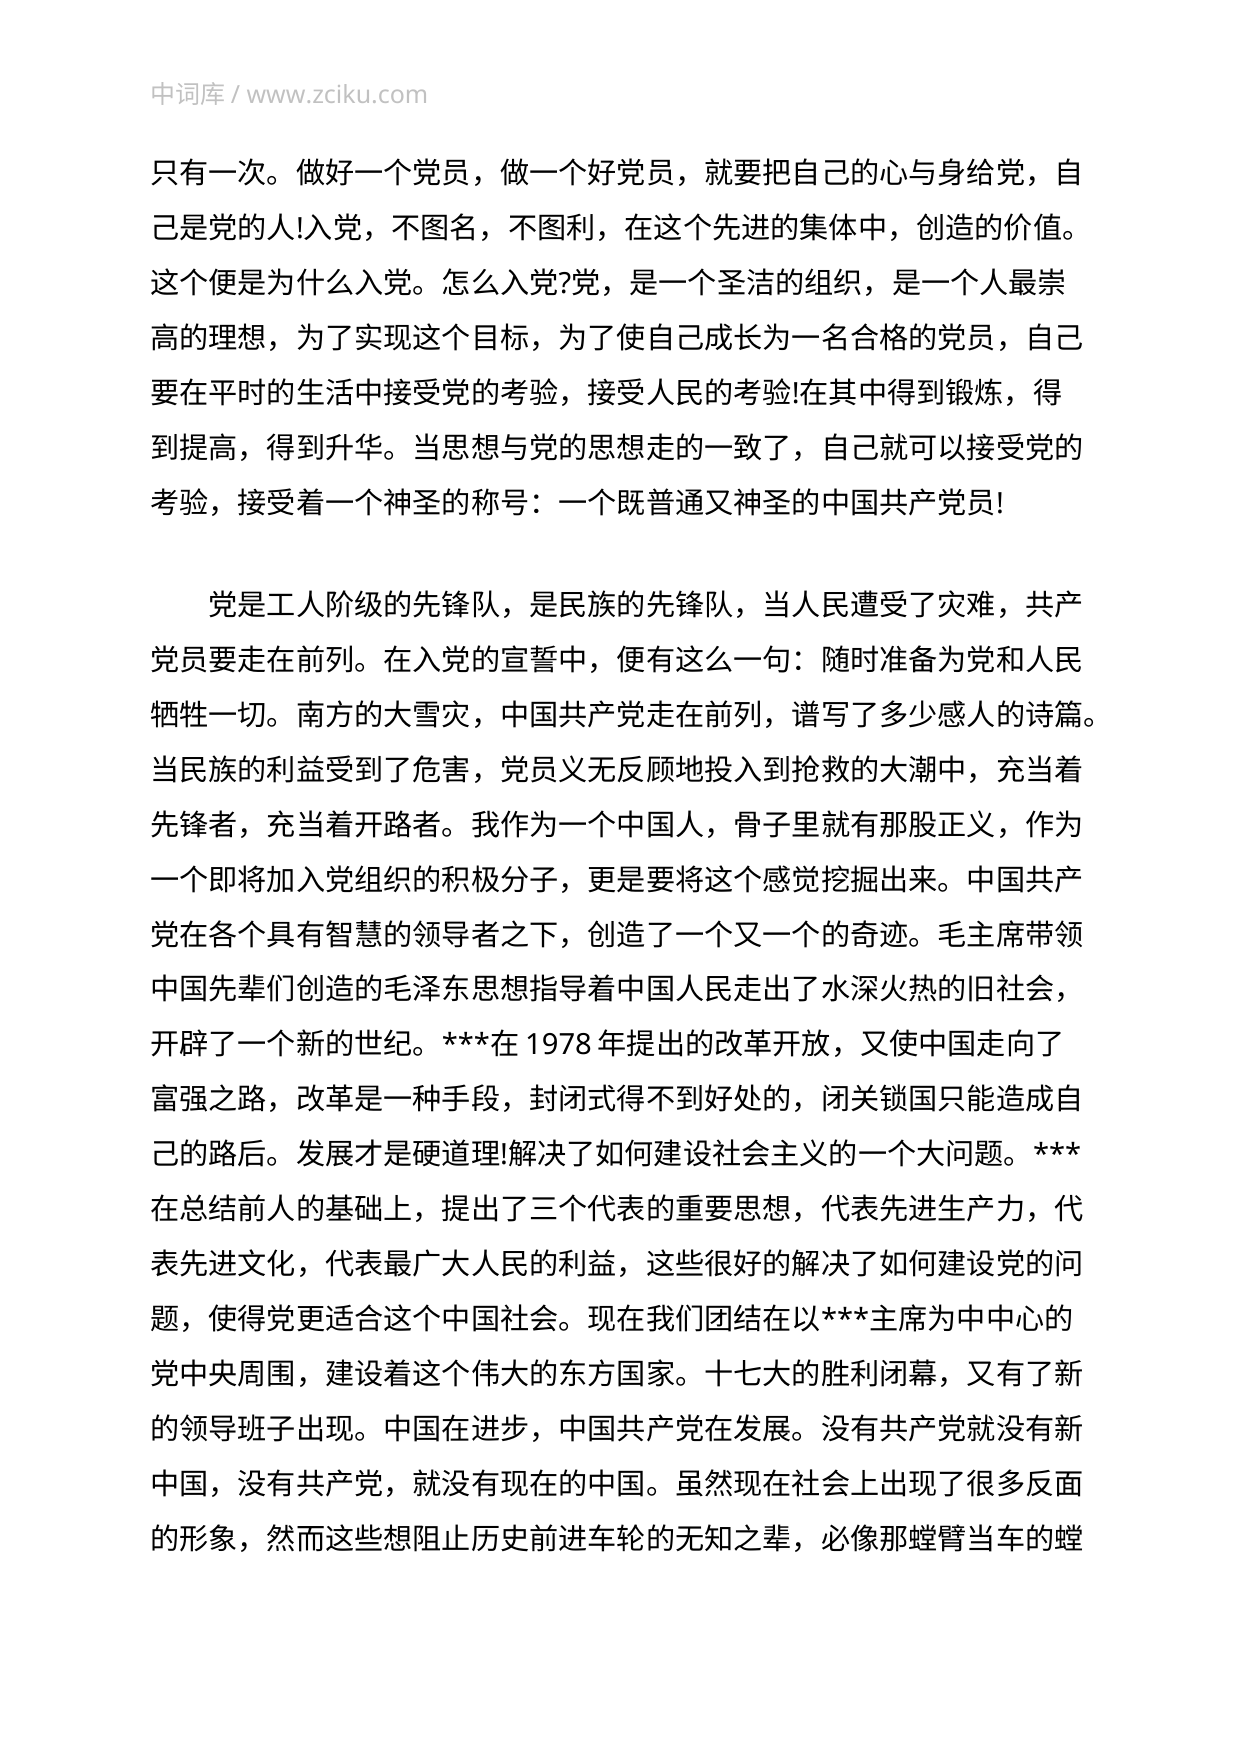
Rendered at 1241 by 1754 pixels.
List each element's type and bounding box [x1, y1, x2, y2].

text [150, 150, 1090, 522]
text [150, 582, 1090, 1557]
